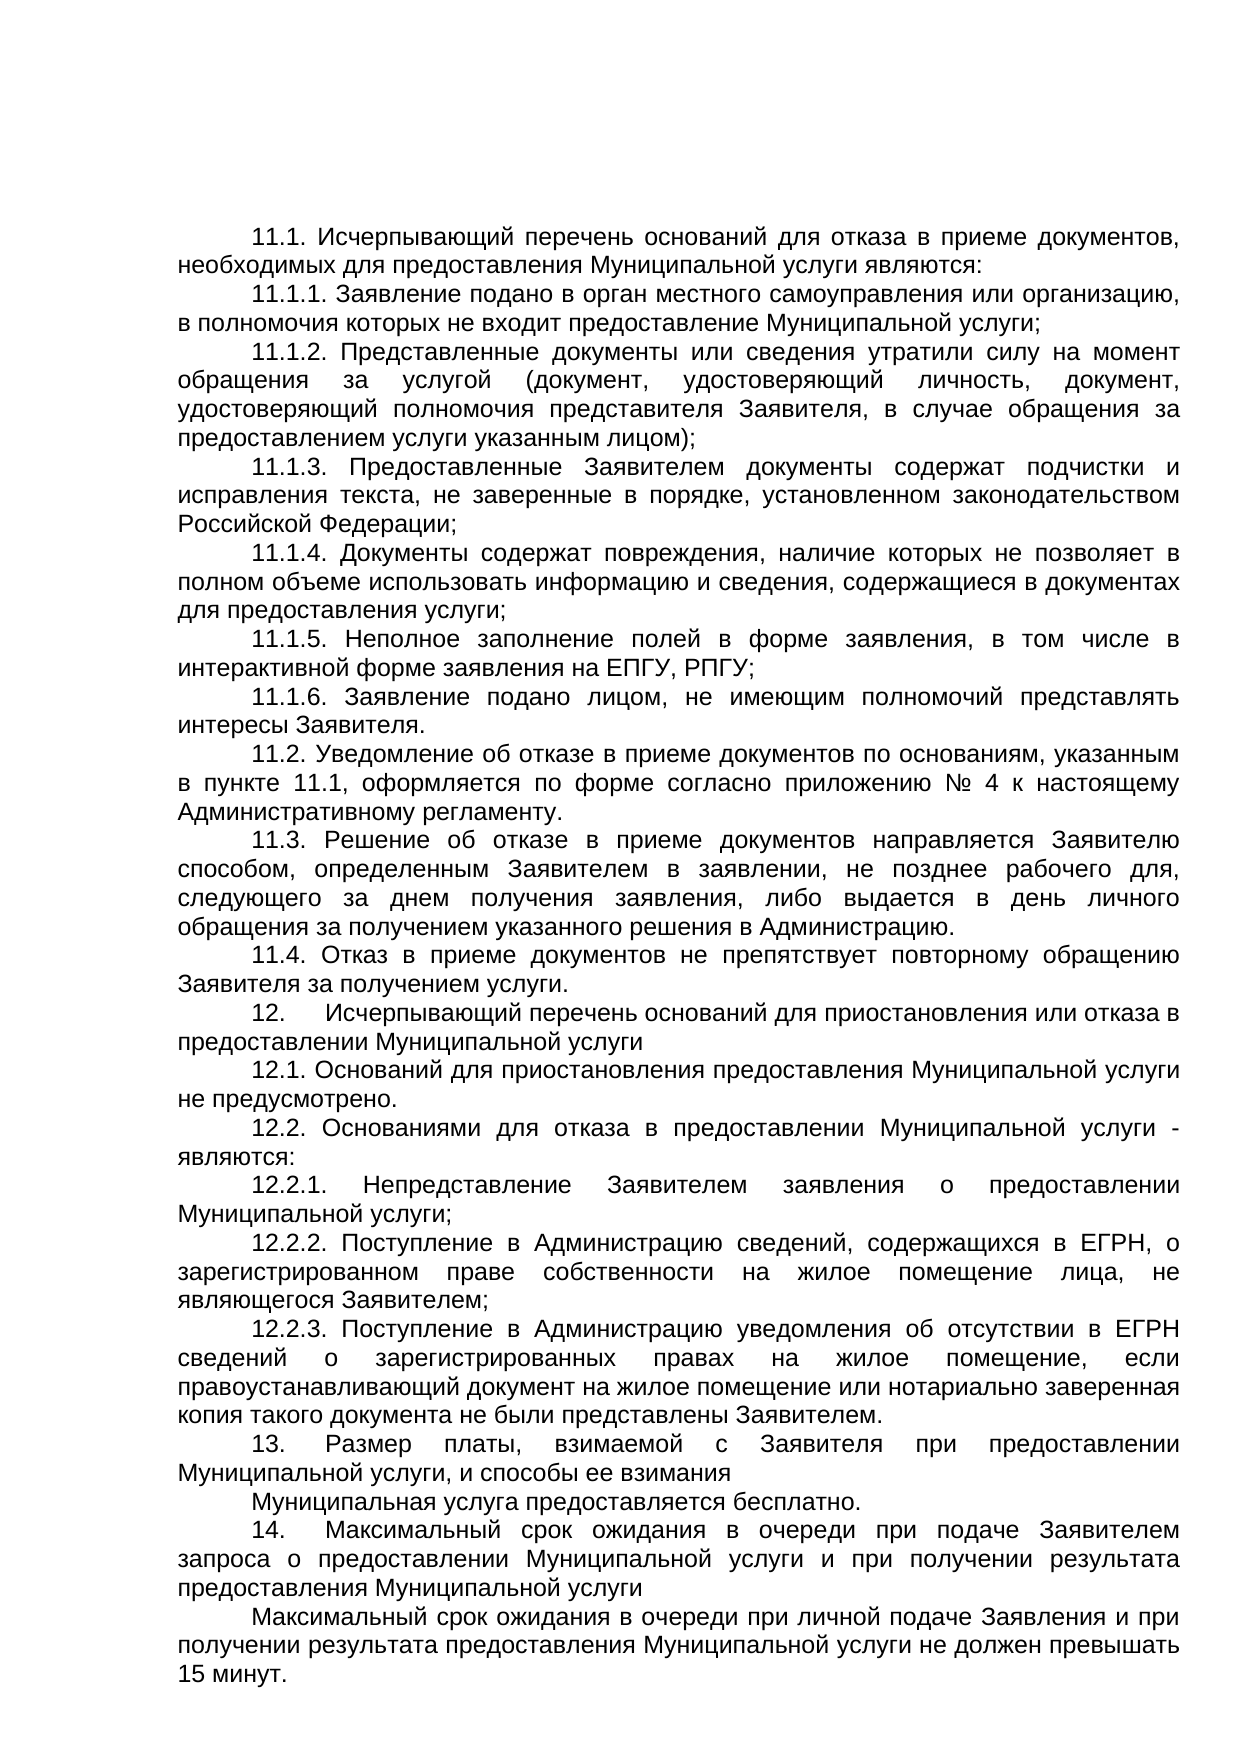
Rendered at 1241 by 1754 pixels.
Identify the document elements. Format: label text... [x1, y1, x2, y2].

list Максимальный срок ожидания в очереди при подаче Заявителем запроса о предоставлении Муниципальной услуги и при получении результата предоставления Муниципальной услуги [177, 1515, 1181, 1602]
text Максимальный срок ожидания в очереди при личной подаче Заявления и при получении результата предоставления Муниципальной услуги не должен превышать 15 минут. [177, 1602, 1181, 1688]
text 11.4. Отказ в приеме документов не препятствует повторному обращению Заявителя за получением услуги. [177, 940, 1181, 998]
text Муниципальная услуга предоставляется бесплатно. [177, 1487, 1181, 1515]
text 12.2.1. Непредставление Заявителем заявления о предоставлении Муниципальной услуги; [177, 1170, 1181, 1228]
text 11.1.5. Неполное заполнение полей в форме заявления, в том числе в интерактивной форме заявления на ЕПГУ, РПГУ; [177, 624, 1181, 682]
text 11.1.4. Документы содержат повреждения, наличие которых не позволяет в полном объеме использовать информацию и сведения, содержащиеся в документах для предоставления услуги; [177, 538, 1181, 624]
text 11.1.2. Представленные документы или сведения утратили силу на момент обращения за услугой (документ, удостоверяющий личность, документ, удостоверяющий полномочия представителя Заявителя, в случае обращения за предоставлением услуги указанным лицом); [177, 337, 1181, 452]
list Исчерпывающий перечень оснований для приостановления или отказа в предоставлении Муниципальной услуги [177, 998, 1181, 1055]
text 12.2. Основаниями для отказа в предоставлении Муниципальной услуги - являются: [177, 1113, 1181, 1170]
text 11.1.6. Заявление подано лицом, не имеющим полномочий представлять интересы Заявителя. [177, 682, 1181, 739]
text 11.2. Уведомление об отказе в приеме документов по основаниям, указанным в пункте 11.1, оформляется по форме согласно приложению № 4 к настоящему Административному регламенту. [177, 739, 1181, 825]
text 12.1. Оснований для приостановления предоставления Муниципальной услуги не предусмотрено. [177, 1055, 1181, 1113]
text 12.2.3. Поступление в Администрацию уведомления об отсутствии в ЕГРН сведений о зарегистрированных правах на жилое помещение, если правоустанавливающий документ на жилое помещение или нотариально заверенная копия такого документа не были представлены Заявителем. [177, 1314, 1181, 1429]
text 11.1.3. Предоставленные Заявителем документы содержат подчистки и исправления текста, не заверенные в порядке, установленном законодательством Российской Федерации; [177, 452, 1181, 538]
text 11.1. Исчерпывающий перечень оснований для отказа в приеме документов, необходимых для предоставления Муниципальной услуги являются: [177, 222, 1181, 279]
list Размер платы, взимаемой с Заявителя при предоставлении Муниципальной услуги, и способы ее взимания [177, 1429, 1181, 1487]
text 11.1.1. Заявление подано в орган местного самоуправления или организацию, в полномочия которых не входит предоставление Муниципальной услуги; [177, 279, 1181, 337]
text 11.3. Решение об отказе в приеме документов направляется Заявителю способом, определенным Заявителем в заявлении, не позднее рабочего для, следующего за днем получения заявления, либо выдается в день личного обращения за получением указанного решения в Администрацию. [177, 825, 1181, 940]
text 12.2.2. Поступление в Администрацию сведений, содержащихся в ЕГРН, о зарегистрированном праве собственности на жилое помещение лица, не являющегося Заявителем; [177, 1228, 1181, 1314]
